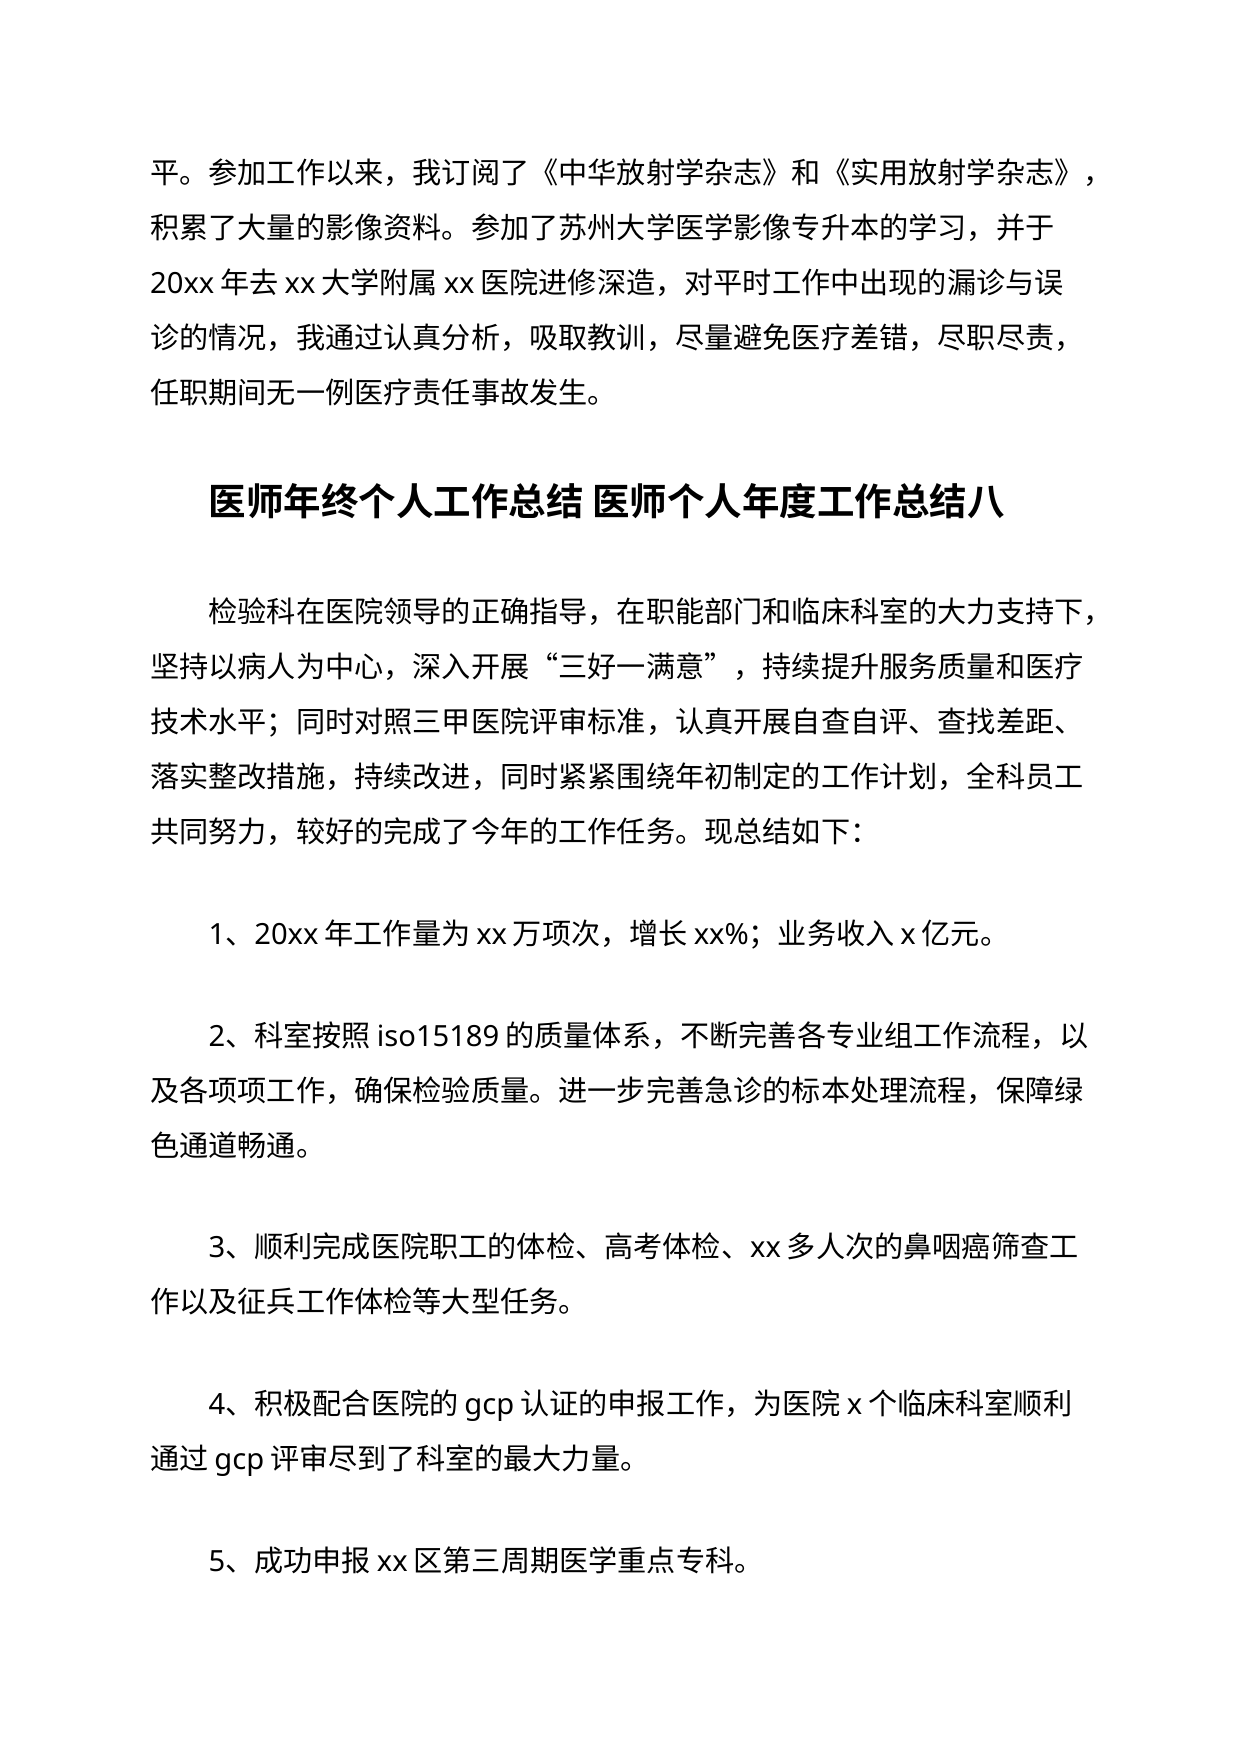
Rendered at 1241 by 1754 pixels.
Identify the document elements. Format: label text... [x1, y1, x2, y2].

text 1、20xx年工作量为xx万项次，增长xx%；业务收入x亿元。 [150, 910, 1090, 953]
text 医师年终个人工作总结 医师个人年度工作总结八 [150, 471, 1090, 526]
text 4、积极配合医院的gcp认证的申报工作，为医院x个临床科室顺利通过gcp评审尽到了科室的最大力量。 [150, 1381, 1090, 1478]
text 检验科在医院领导的正确指导，在职能部门和临床科室的大力支持下，坚持以病人为中心，深入开展“三好一满意”，持续提升服务质量和医疗技术水平；同时对照三甲医院评审标准，认真开展自查自评、查找差距、落实整改措施，持续改进，同时紧紧围绕年初制定的工作计划，全科员工共同努力，较好的完成了今年的工作任务。现总结如下： [150, 589, 1090, 851]
text 2、科室按照iso15189的质量体系，不断完善各专业组工作流程，以及各项项工作，确保检验质量。进一步完善急诊的标本处理流程，保障绿色通道畅通。 [150, 1012, 1090, 1164]
text 5、成功申报xx区第三周期医学重点专科。 [150, 1538, 1090, 1580]
text 3、顺利完成医院职工的体检、高考体检、xx多人次的鼻咽癌筛查工作以及征兵工作体检等大型任务。 [150, 1224, 1090, 1321]
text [150, 150, 1090, 412]
